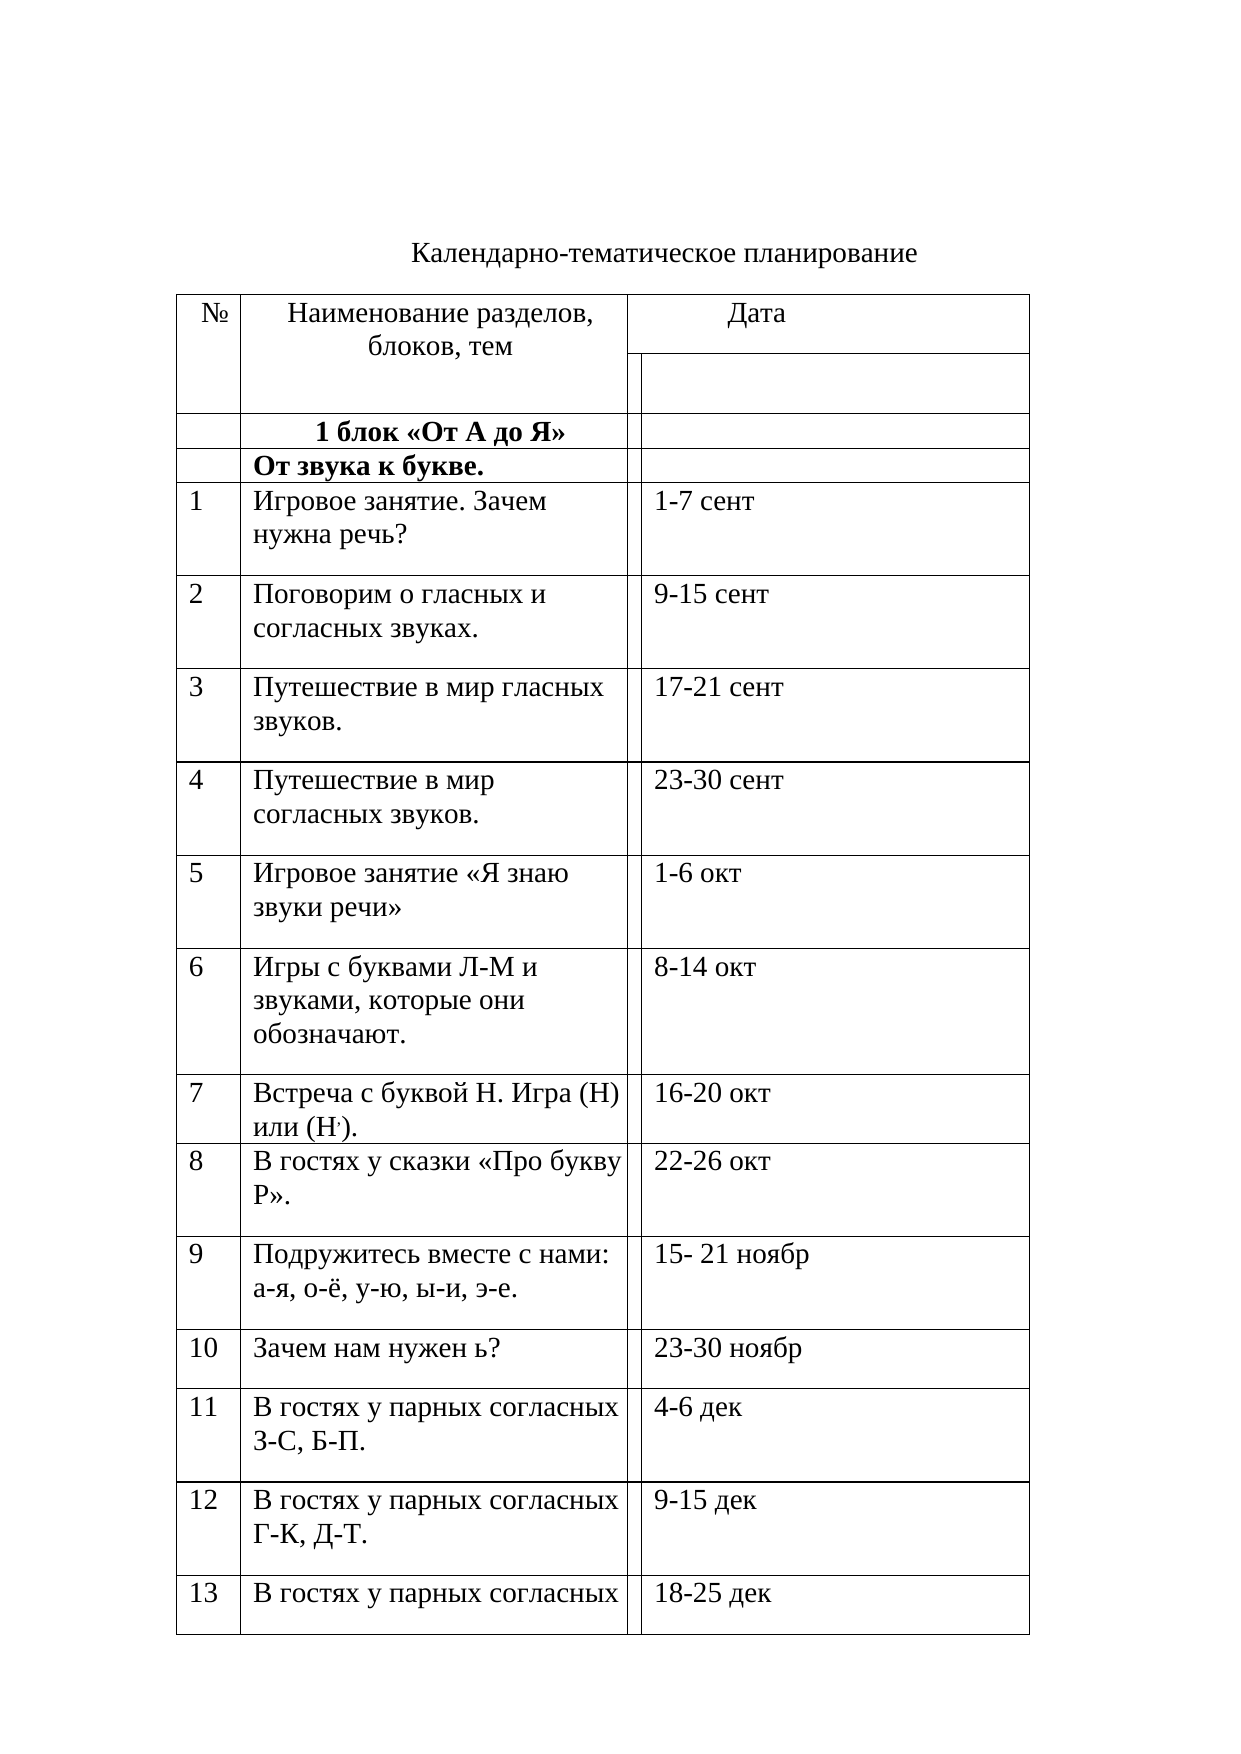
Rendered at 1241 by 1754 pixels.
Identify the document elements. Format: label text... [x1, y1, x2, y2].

table_cell В гостях у парных согласных З-С, Б-П. [241, 1389, 627, 1481]
table_cell 17-21 сент [642, 669, 1029, 761]
table_cell 15- 21 ноябр [642, 1237, 1029, 1329]
table_cell [628, 354, 641, 413]
table_cell Игровое занятие. Зачем нужна речь? [241, 483, 627, 575]
table_cell 4 [177, 763, 240, 854]
table_cell [628, 1237, 641, 1329]
table_header № [177, 295, 240, 413]
table_cell [642, 354, 1029, 413]
table_cell [642, 414, 1029, 447]
table_cell 9-15 дек [642, 1483, 1029, 1574]
table_cell Подружитесь вместе с нами: а-я, о-ё, у-ю, ы-и, э-е. [241, 1237, 627, 1329]
table_cell 2 [177, 576, 240, 668]
table_cell [628, 1075, 641, 1142]
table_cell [241, 1576, 627, 1634]
table_cell [628, 483, 641, 575]
table_cell Поговорим о гласных и согласных звуках. [241, 576, 627, 668]
table_cell 5 [177, 856, 240, 948]
table_cell [628, 856, 641, 948]
table_cell 4-6 дек [642, 1389, 1029, 1481]
table_cell Игровое занятие «Я знаю звуки речи» [241, 856, 627, 948]
table_cell [628, 949, 641, 1074]
table_cell [628, 449, 641, 482]
table_cell Путешествие в мир гласных звуков. [241, 669, 627, 761]
table_cell 3 [177, 669, 240, 761]
table_cell Игры с буквами Л-М и звуками, которые они обозначают. [241, 949, 627, 1074]
table_cell [628, 1483, 641, 1574]
table_cell [628, 1389, 641, 1481]
table_cell [628, 669, 641, 761]
table_cell 1 [177, 483, 240, 575]
table_cell В гостях у парных согласных Г-К, Д-Т. [241, 1483, 627, 1574]
table_cell Зачем нам нужен ь? [241, 1330, 627, 1388]
table_cell 12 [177, 1483, 240, 1574]
table_cell [628, 1330, 641, 1388]
table_cell [628, 1576, 641, 1634]
table_cell [177, 449, 240, 482]
table_cell [177, 414, 240, 447]
table_cell 13 [177, 1576, 240, 1634]
table_cell 1 блок «От А до Я» [241, 414, 627, 447]
table_cell В гостях у сказки «Про букву Р». [241, 1144, 627, 1236]
table_cell [628, 576, 641, 668]
table_cell 1-7 сент [642, 483, 1029, 575]
table_cell [628, 414, 641, 447]
table_header Наименование разделов, блоков, тем [241, 295, 627, 413]
table_cell [628, 1144, 641, 1236]
table_cell 1-6 окт [642, 856, 1029, 948]
table_cell Встреча с буквой Н. Игра (Н) или (Н,). [241, 1075, 627, 1142]
table_cell 9-15 сент [642, 576, 1029, 668]
table_cell [628, 763, 641, 854]
table_header Дата [628, 295, 1029, 353]
text Календарно-тематическое планирование [177, 235, 1152, 269]
table_cell От звука к букве. [241, 449, 627, 482]
table_cell 18-25 дек [642, 1576, 1029, 1634]
table_cell 7 [177, 1075, 240, 1142]
table_cell 10 [177, 1330, 240, 1388]
table_cell 9 [177, 1237, 240, 1329]
table_cell 11 [177, 1389, 240, 1481]
table_cell 8-14 окт [642, 949, 1029, 1074]
table_cell 23-30 ноябр [642, 1330, 1029, 1388]
table_cell 22-26 окт [642, 1144, 1029, 1236]
table_cell 6 [177, 949, 240, 1074]
table_cell 8 [177, 1144, 240, 1236]
table_cell [642, 449, 1029, 482]
table_cell Путешествие в мир согласных звуков. [241, 763, 627, 854]
table_cell 23-30 сент [642, 763, 1029, 854]
table_cell 16-20 окт [642, 1075, 1029, 1142]
